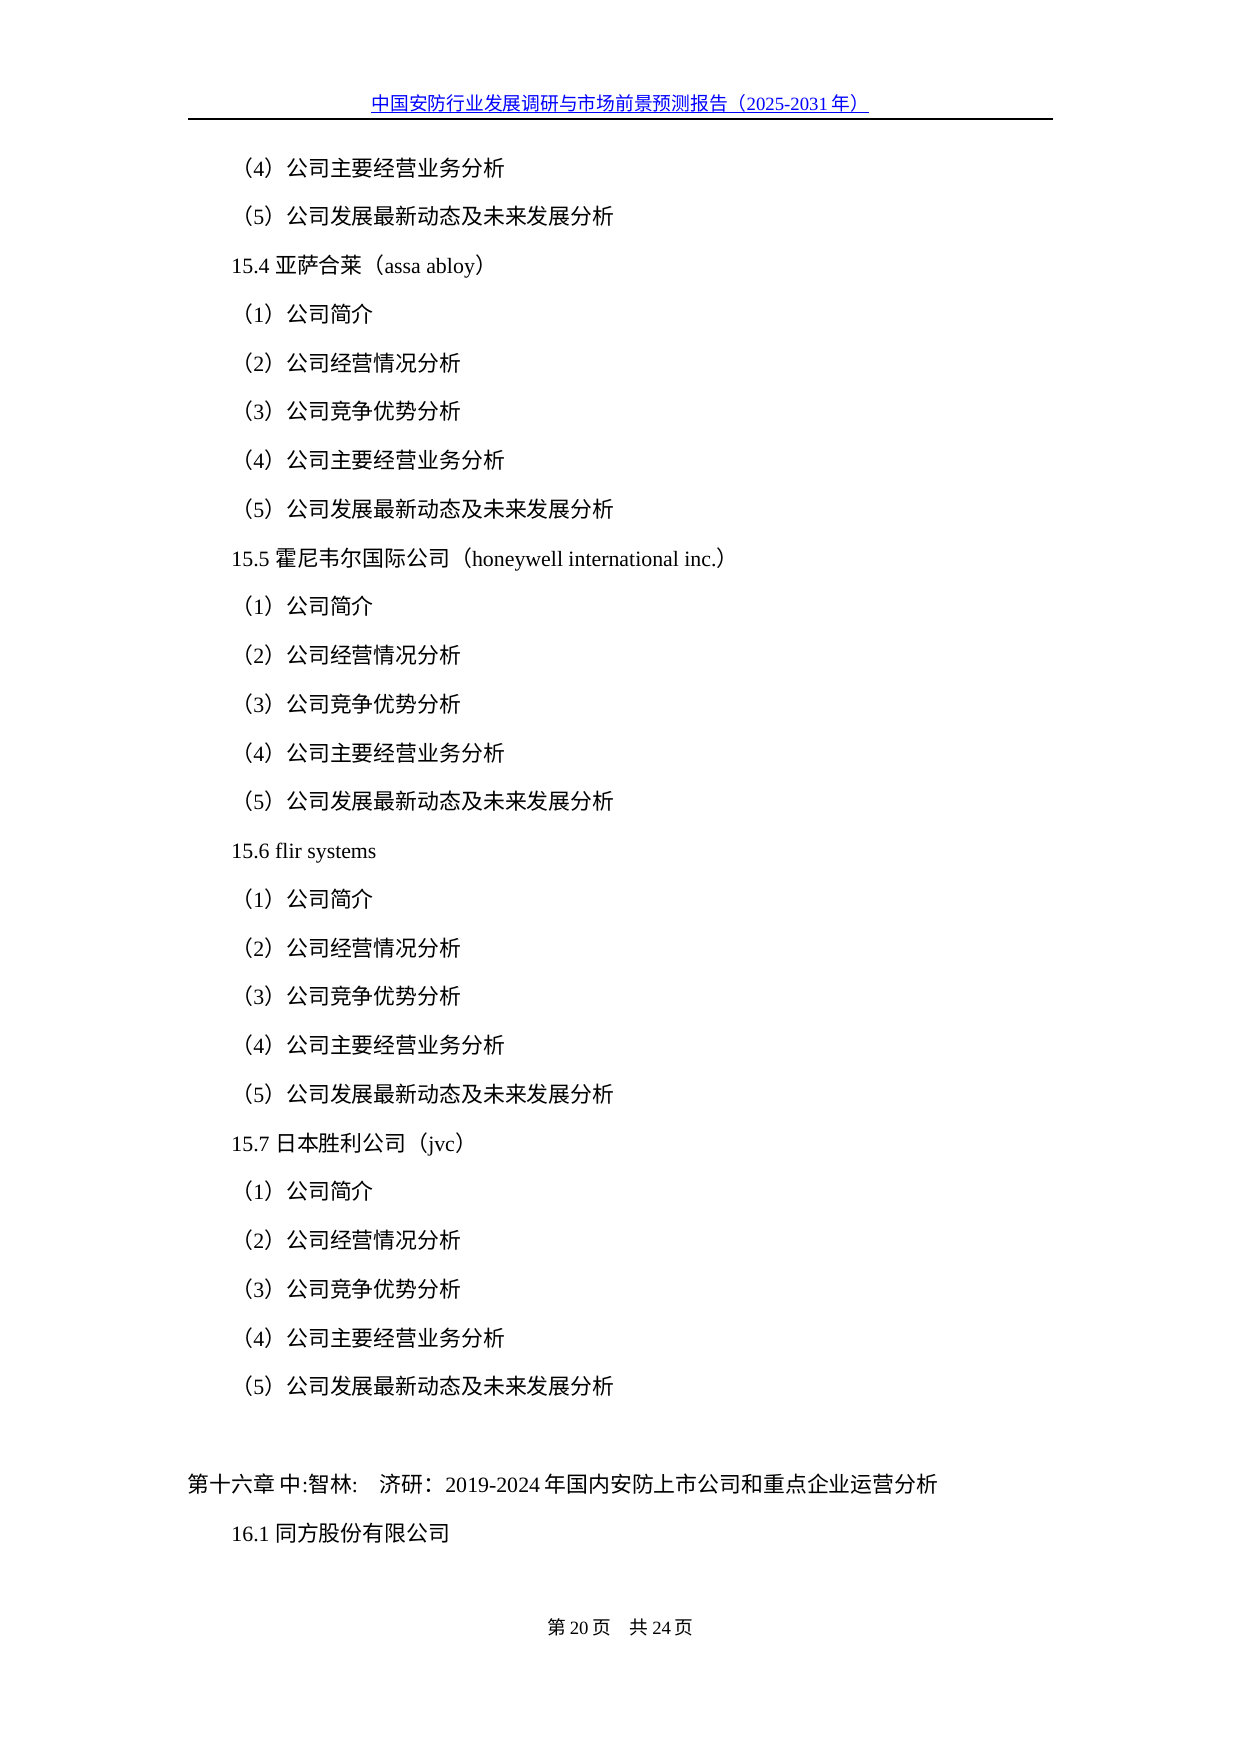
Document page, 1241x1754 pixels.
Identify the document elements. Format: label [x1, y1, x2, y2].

text [187, 150, 1053, 1548]
